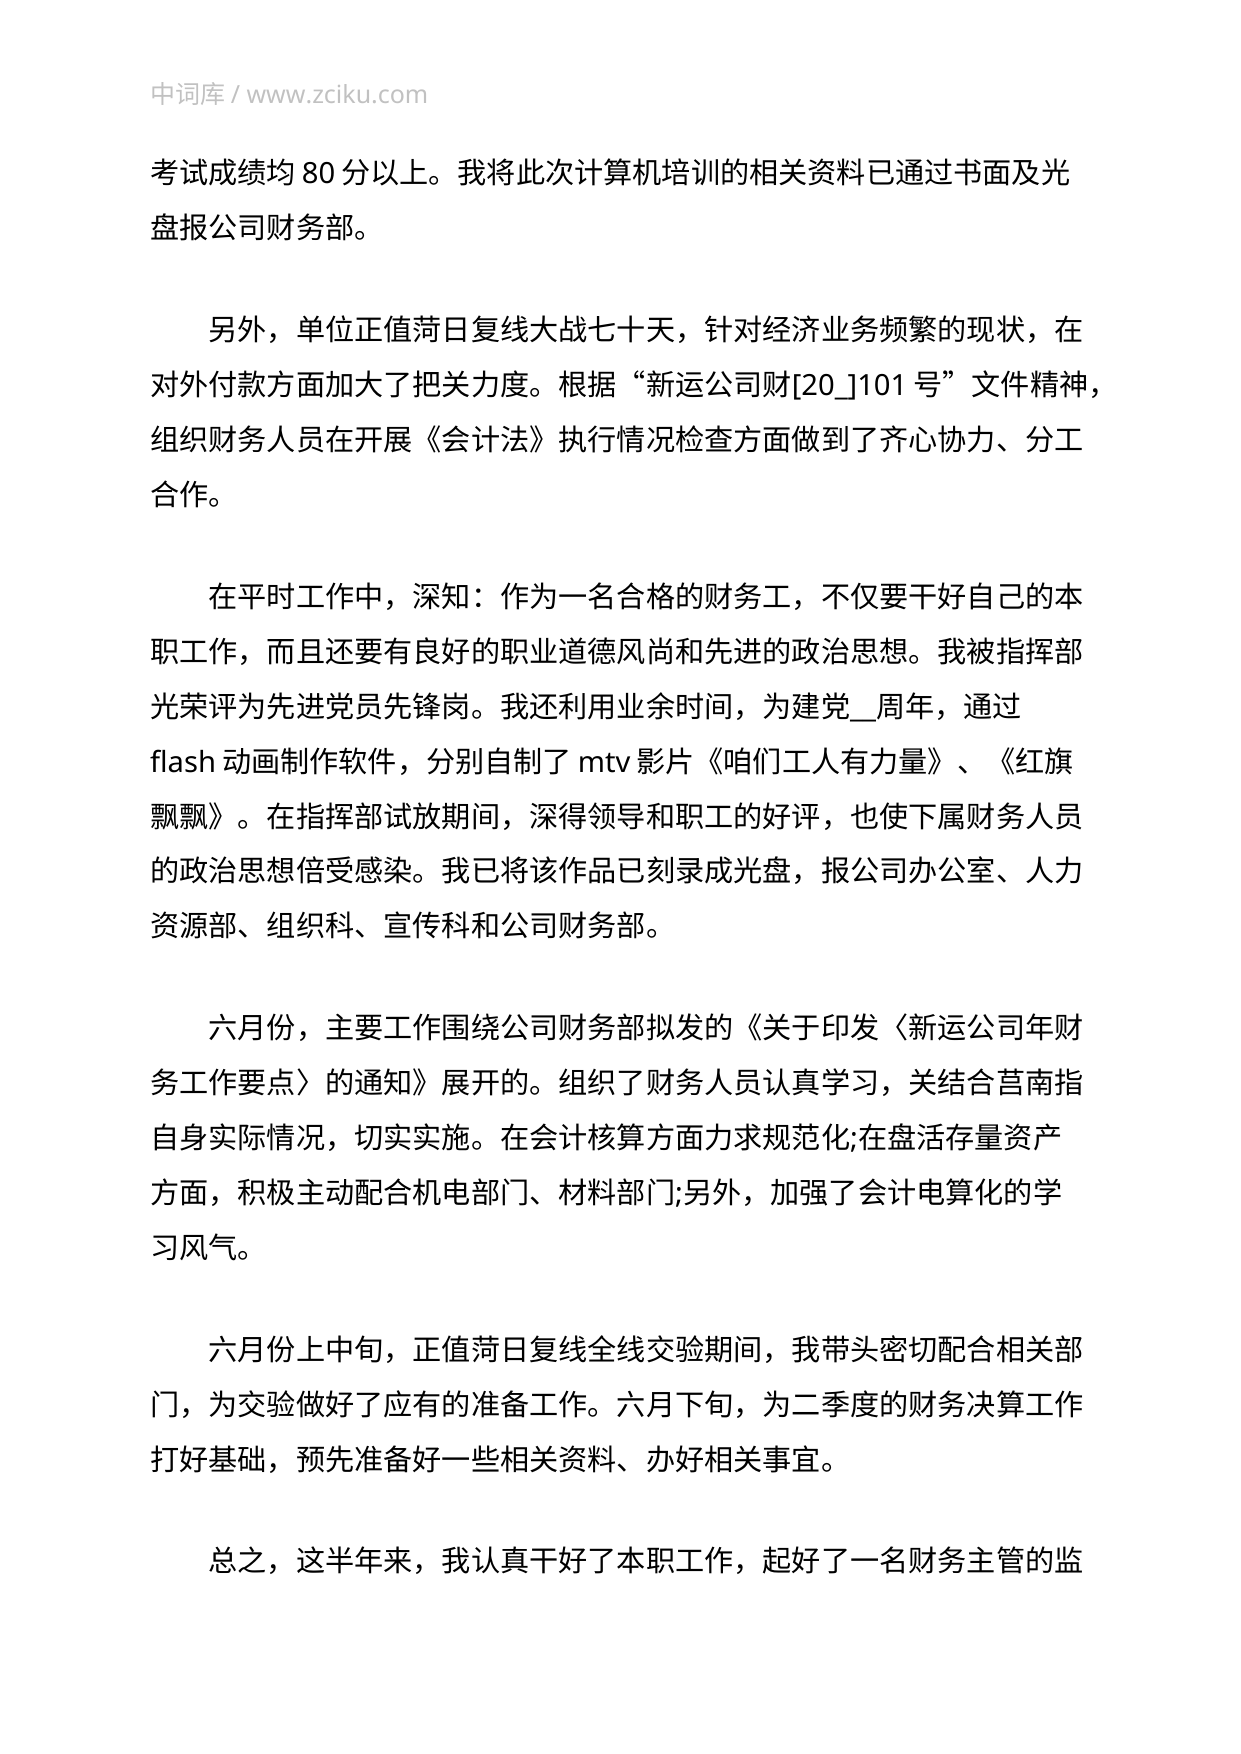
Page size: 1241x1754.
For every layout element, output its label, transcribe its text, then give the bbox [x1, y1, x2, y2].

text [150, 1538, 1090, 1580]
text 六月份上中旬，正值菏日复线全线交验期间，我带头密切配合相关部门，为交验做好了应有的准备工作。六月下旬，为二季度的财务决算工作打好基础，预先准备好一些相关资料、办好相关事宜。 [150, 1326, 1090, 1478]
text 在平时工作中，深知：作为一名合格的财务工，不仅要干好自己的本职工作，而且还要有良好的职业道德风尚和先进的政治思想。我被指挥部光荣评为先进党员先锋岗。我还利用业余时间，为建党__周年，通过flash动画制作软件，分别自制了mtv影片《咱们工人有力量》、《红旗飘飘》。在指挥部试放期间，深得领导和职工的好评，也使下属财务人员的政治思想倍受感染。我已将该作品已刻录成光盘，报公司办公室、人力资源部、组织科、宣传科和公司财务部。 [150, 573, 1090, 945]
text 另外，单位正值菏日复线大战七十天，针对经济业务频繁的现状，在对外付款方面加大了把关力度。根据“新运公司财[20_]101号”文件精神，组织财务人员在开展《会计法》执行情况检查方面做到了齐心协力、分工合作。 [150, 307, 1090, 514]
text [150, 150, 1090, 247]
text 六月份，主要工作围绕公司财务部拟发的《关于印发〈新运公司年财务工作要点〉的通知》展开的。组织了财务人员认真学习，关结合莒南指自身实际情况，切实实施。在会计核算方面力求规范化;在盘活存量资产方面，积极主动配合机电部门、材料部门;另外，加强了会计电算化的学习风气。 [150, 1005, 1090, 1267]
